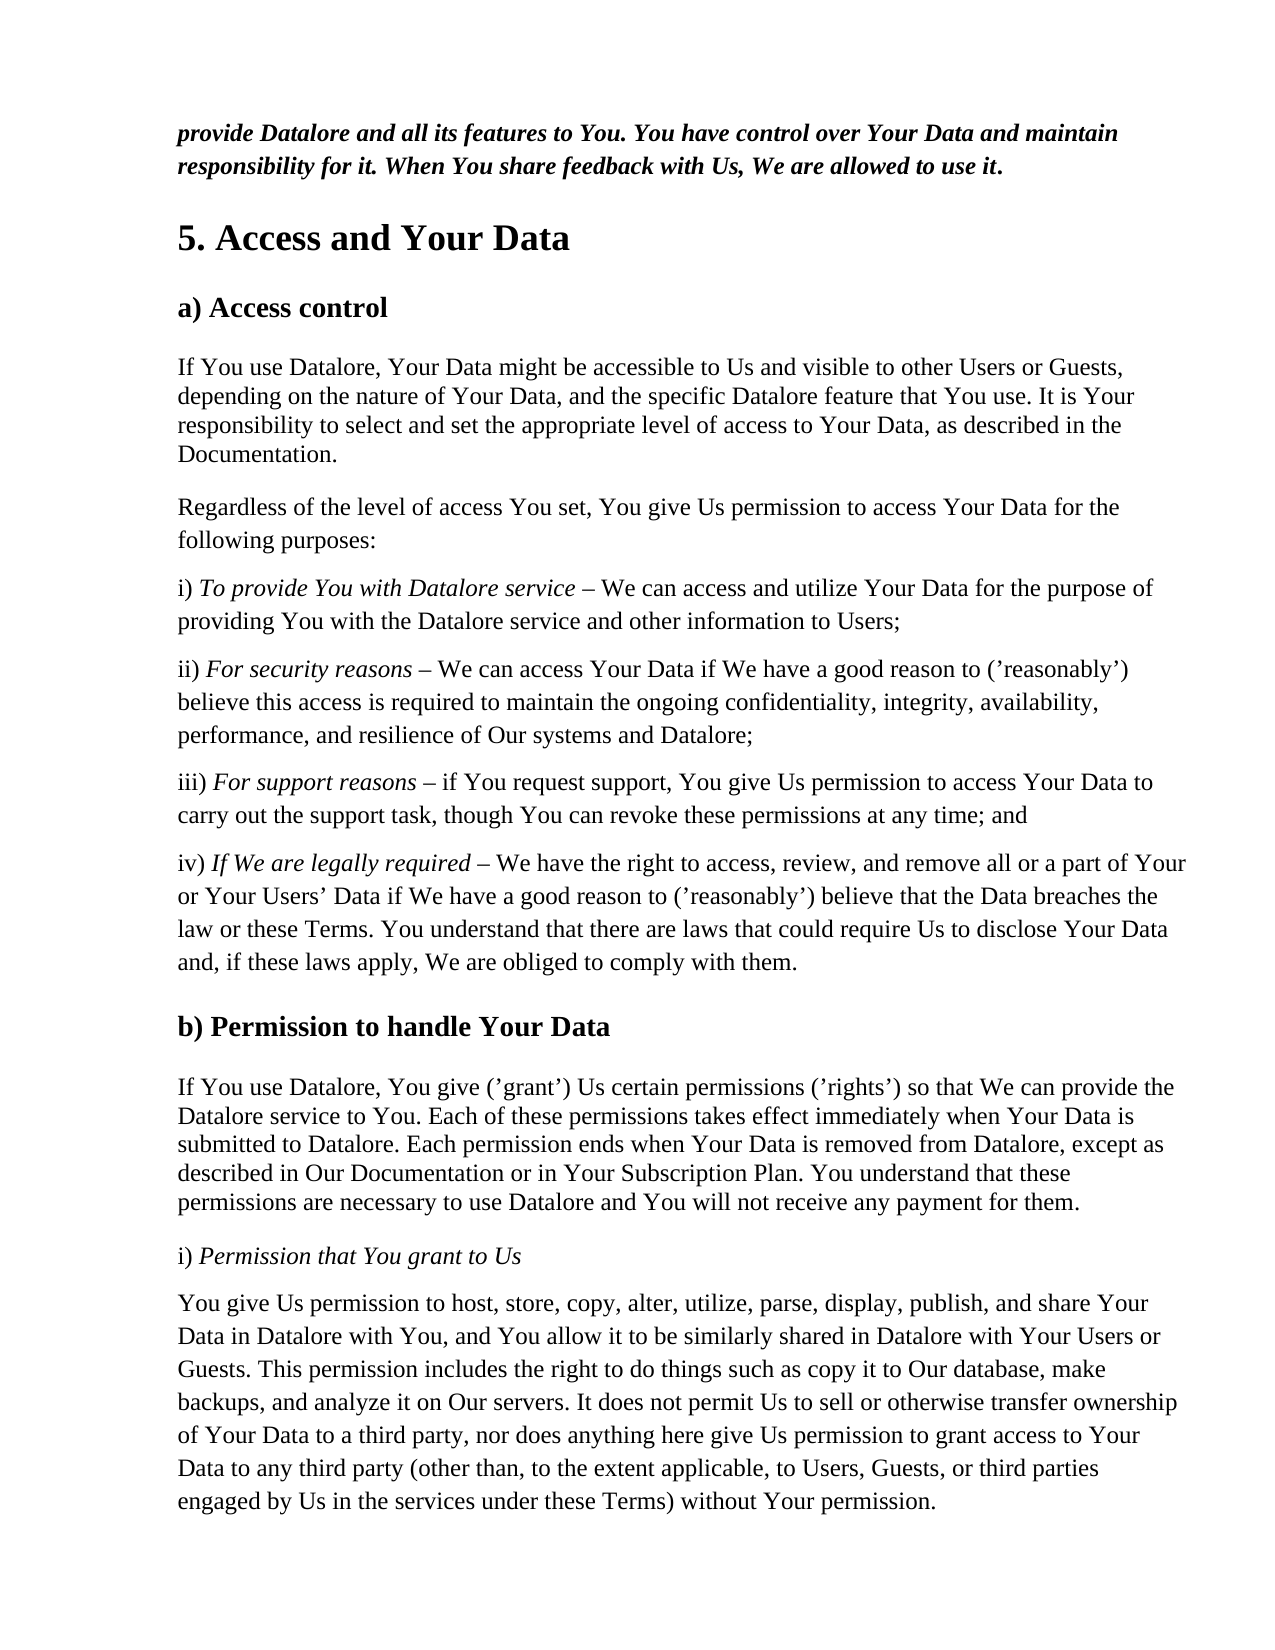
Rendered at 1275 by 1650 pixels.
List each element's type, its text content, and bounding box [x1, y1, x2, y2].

text i) To provide You with Datalore service – We can access and utilize Your Data for the purpose of providing You with the Datalore service and other information to Users; [177, 573, 1186, 635]
subtitle a) Access control [177, 290, 1186, 323]
text iv) If We are legally required – We have the right to access, review, and remove all or a part of Your or Your Users’ Data if We have a good reason to (’reasonably’) believe that the Data breaches the law or these Terms. You understand that there are laws that could require Us to disclose Your Data and, if these laws apply, We are obliged to comply with them. [177, 848, 1186, 976]
subtitle 5. Access and Your Data [177, 215, 1186, 258]
text You give Us permission to host, store, copy, alter, utilize, parse, display, publish, and share Your Data in Datalore with You, and You allow it to be similarly shared in Datalore with Your Users or Guests. This permission includes the right to do things such as copy it to Our database, make backups, and analyze it on Our servers. It does not permit Us to sell or otherwise transfer ownership of Your Data to a third party, nor does anything here give Us permission to grant access to Your Data to any third party (other than, to the extent applicable, to Users, Guests, or third parties engaged by Us in the services under these Terms) without Your permission. [177, 1288, 1186, 1515]
subtitle b) Permission to handle Your Data [177, 1009, 1186, 1043]
text i) Permission that You grant to Us [177, 1241, 1186, 1269]
text Regardless of the level of access You set, You give Us permission to access Your Data for the following purposes: [177, 492, 1186, 554]
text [177, 118, 1186, 180]
text ii) For security reasons – We can access Your Data if We have a good reason to (’reasonably’) believe this access is required to maintain the ongoing confidentiality, integrity, availability, performance, and resilience of Our systems and Datalore; [177, 654, 1186, 748]
text iii) For support reasons – if You request support, You give Us permission to access Your Data to carry out the support task, though You can revoke these permissions at any time; and [177, 767, 1186, 829]
